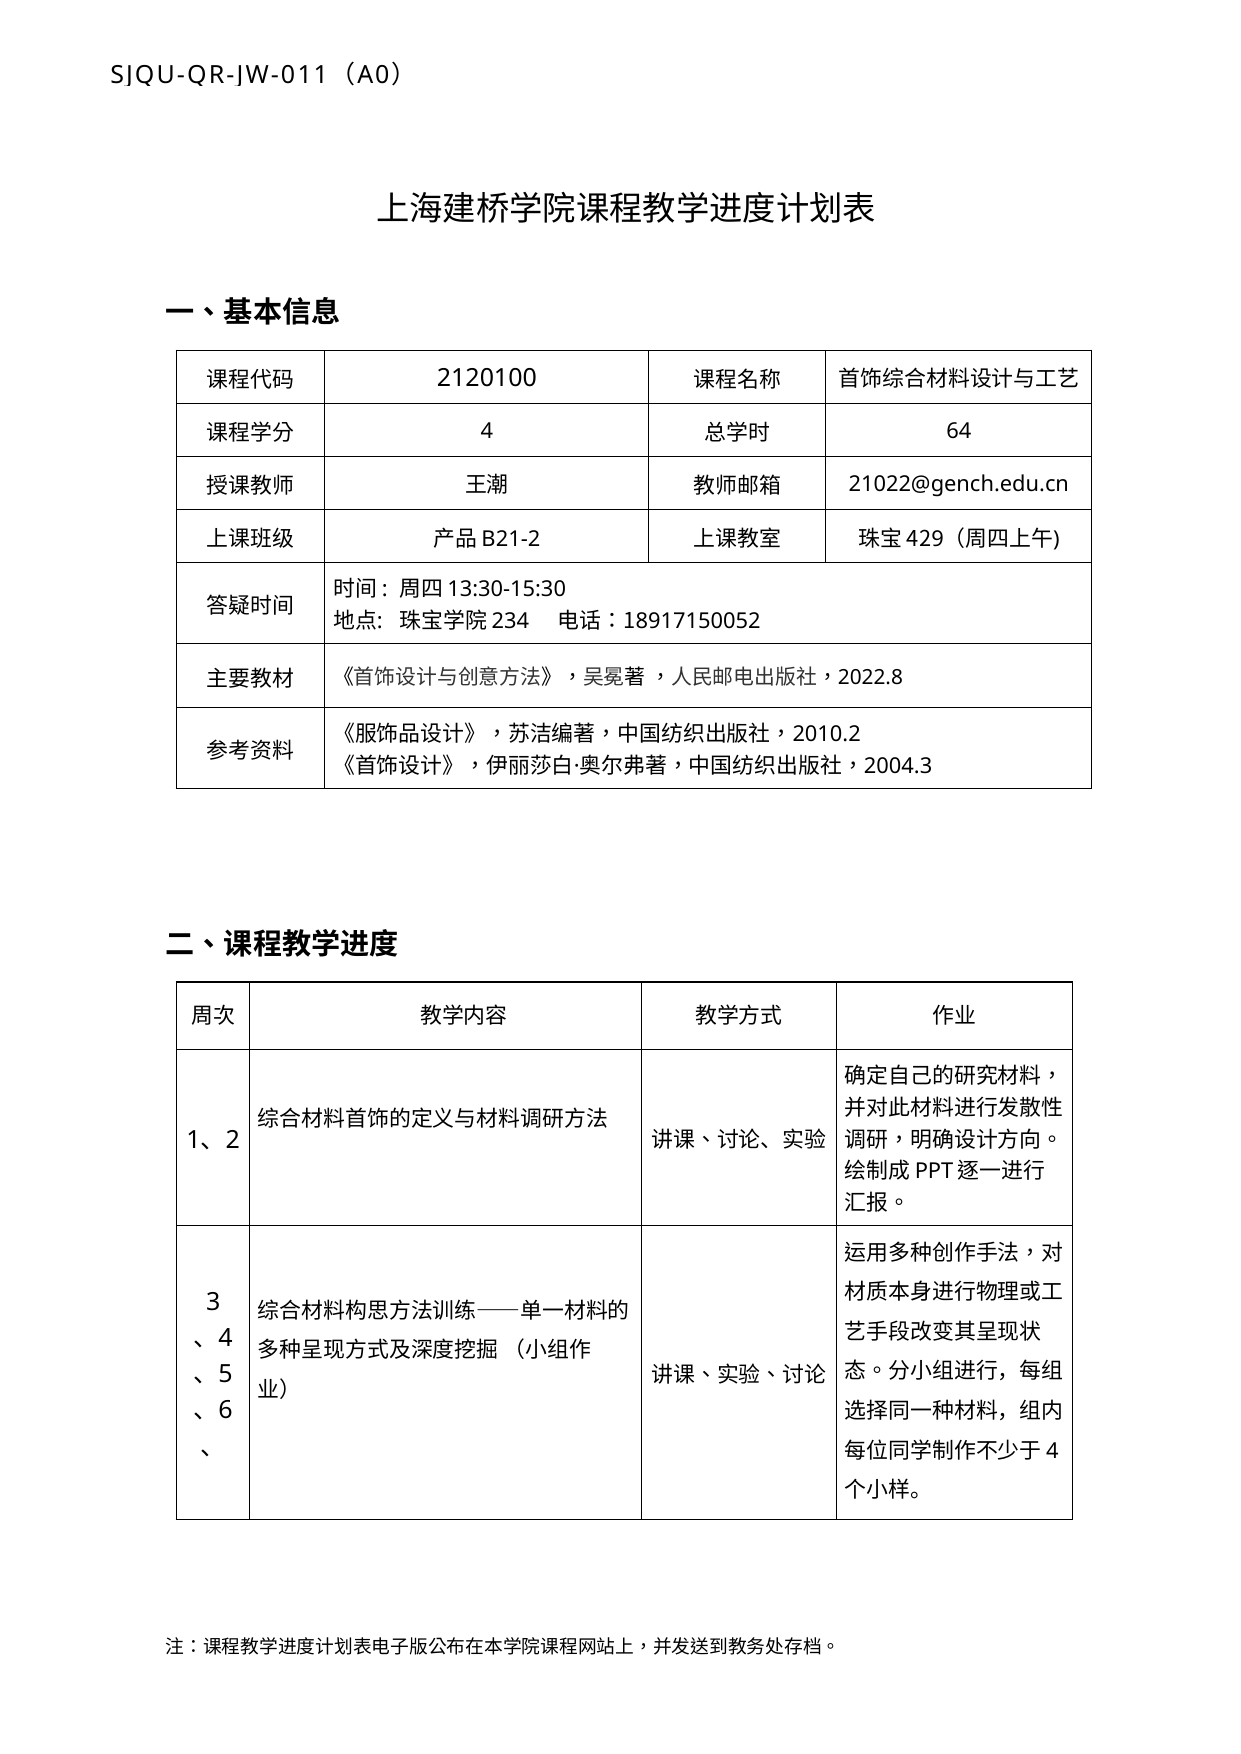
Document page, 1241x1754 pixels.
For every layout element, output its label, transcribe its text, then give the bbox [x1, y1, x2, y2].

table_cell 《服饰品设计》，苏洁编著，中国纺织出版社，2010.2 《首饰设计》，伊丽莎白·奥尔弗著，中国纺织出版社，2004.3 [325, 708, 1091, 788]
table_cell 课程学分 [177, 404, 324, 456]
table_header 作业 [837, 983, 1072, 1049]
table_header 周次 [177, 983, 249, 1049]
table_cell 讲课、讨论、实验 [642, 1050, 836, 1225]
table_header 课程代码 [177, 351, 324, 403]
table_cell 珠宝 429（周四上午) [826, 510, 1091, 562]
table_cell 运用多种创作手法，对材质本身进行物理或工艺手段改变其呈现状态。分小组进行，每组选择同一种材料，组内每位同学制作不少于4个小样。 [837, 1226, 1072, 1519]
text 一、基本信息 [165, 288, 1087, 331]
table_cell 讲课、实验、讨论 [642, 1226, 836, 1519]
table_cell 上课班级 [177, 510, 324, 562]
table_cell 时间 : 周四13:30-15:30 地点: 珠宝学院234 电话：18917150052 [325, 563, 1091, 643]
table_cell 4 [325, 404, 648, 456]
table_header 2120100 [325, 351, 648, 403]
table_cell 《首饰设计与创意方法》，吴冕著 ，人民邮电出版社，2022.8 [325, 644, 1091, 707]
table_header 教学方式 [642, 983, 836, 1049]
table_cell 综合材料构思方法训练——单一材料的多种呈现方式及深度挖掘 （小组作业） [250, 1226, 641, 1519]
table_header 课程名称 [649, 351, 825, 403]
table_cell 教师邮箱 [649, 457, 825, 509]
table_cell 答疑时间 [177, 563, 324, 643]
table_cell 21022@gench.edu.cn [826, 457, 1091, 509]
table_cell 1、2 [177, 1050, 249, 1225]
table_header 首饰综合材料设计与工艺 [826, 351, 1091, 403]
table_cell 授课教师 [177, 457, 324, 509]
table_cell 参考资料 [177, 708, 324, 788]
table_cell 上课教室 [649, 510, 825, 562]
table_cell 王潮 [325, 457, 648, 509]
table_cell 综合材料首饰的定义与材料调研方法 [250, 1050, 641, 1225]
table_header 教学内容 [250, 983, 641, 1049]
text 二、课程教学进度 [165, 920, 1087, 963]
table_cell 确定自己的研究材料，并对此材料进行发散性调研，明确设计方向。绘制成PPT逐一进行汇报。 [837, 1050, 1072, 1225]
table_cell 3、4、5、6、 [177, 1226, 249, 1519]
table_cell 主要教材 [177, 644, 324, 707]
table_cell 总学时 [649, 404, 825, 456]
table_cell 产品B21-2 [325, 510, 648, 562]
table_cell 64 [826, 404, 1091, 456]
text 上海建桥学院课程教学进度计划表 [165, 182, 1087, 230]
